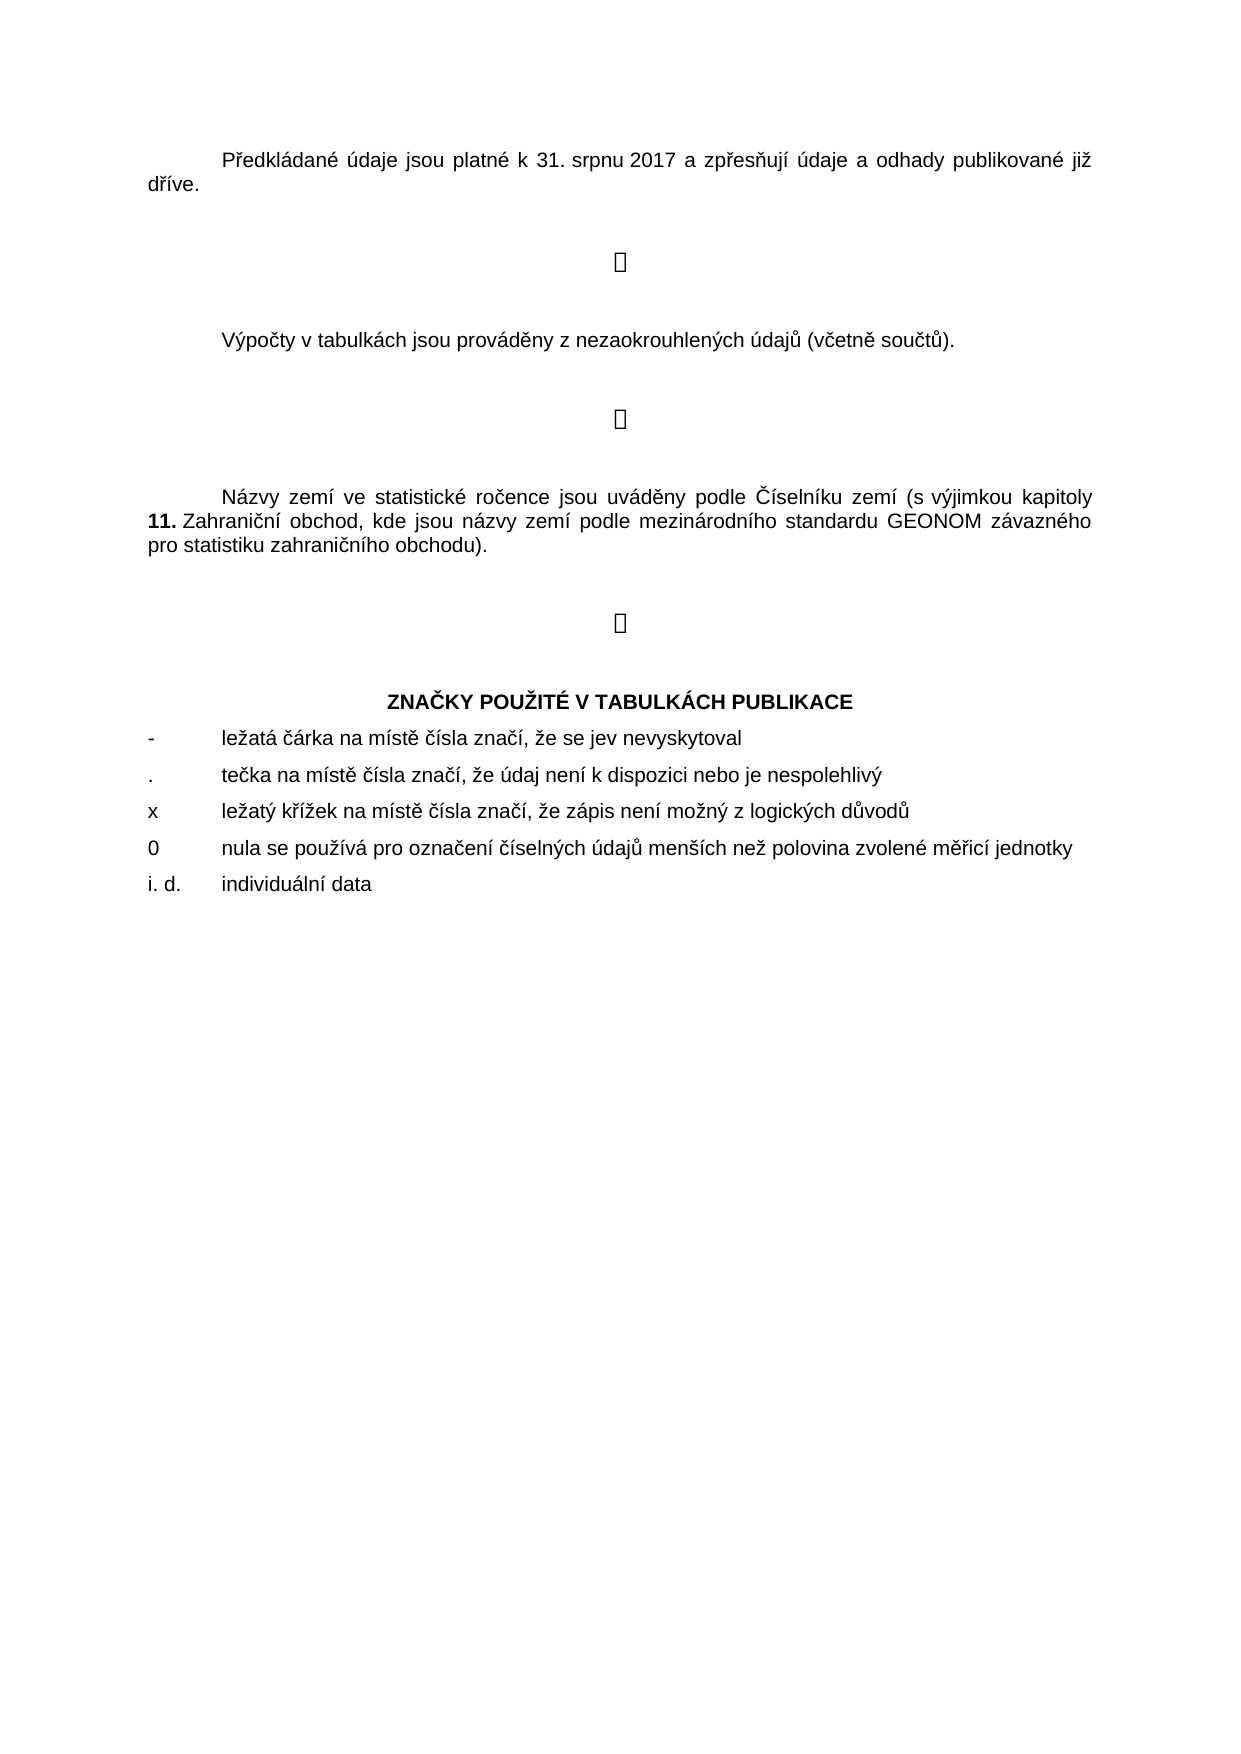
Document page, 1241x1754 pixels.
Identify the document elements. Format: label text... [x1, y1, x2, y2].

text 0 nula se používá pro označení číselných údajů menších než polovina zvolené měřicí jednotky [148, 835, 1092, 859]
text - ležatá čárka na místě čísla značí, že se jev nevyskytoval [148, 726, 1092, 750]
text  [148, 605, 1092, 642]
text Předkládané údaje jsou platné k 31. srpnu 2017 a zpřesňují údaje a odhady publikované již dříve. [148, 148, 1092, 196]
text x ležatý křížek na místě čísla značí, že zápis není možný z logických důvodů [148, 799, 1092, 823]
text  [148, 400, 1092, 437]
text Výpočty v tabulkách jsou prováděny z nezaokrouhlených údajů (včetně součtů). [148, 328, 1092, 352]
text  [148, 243, 1092, 280]
text ZNAČKY POUŽITÉ V TABULKÁCH PUBLIKACE [148, 689, 1092, 713]
text . tečka na místě čísla značí, že údaj není k dispozici nebo je nespolehlivý [148, 762, 1092, 786]
text Názvy zemí ve statistické ročence jsou uváděny podle Číselníku zemí (s výjimkou kapitoly 11. Zahraniční obchod, kde jsou názvy zemí podle mezinárodního standardu GEONOM závazného pro statistiku zahraničního obchodu). [148, 485, 1092, 557]
text i. d. individuální data [148, 872, 1092, 896]
